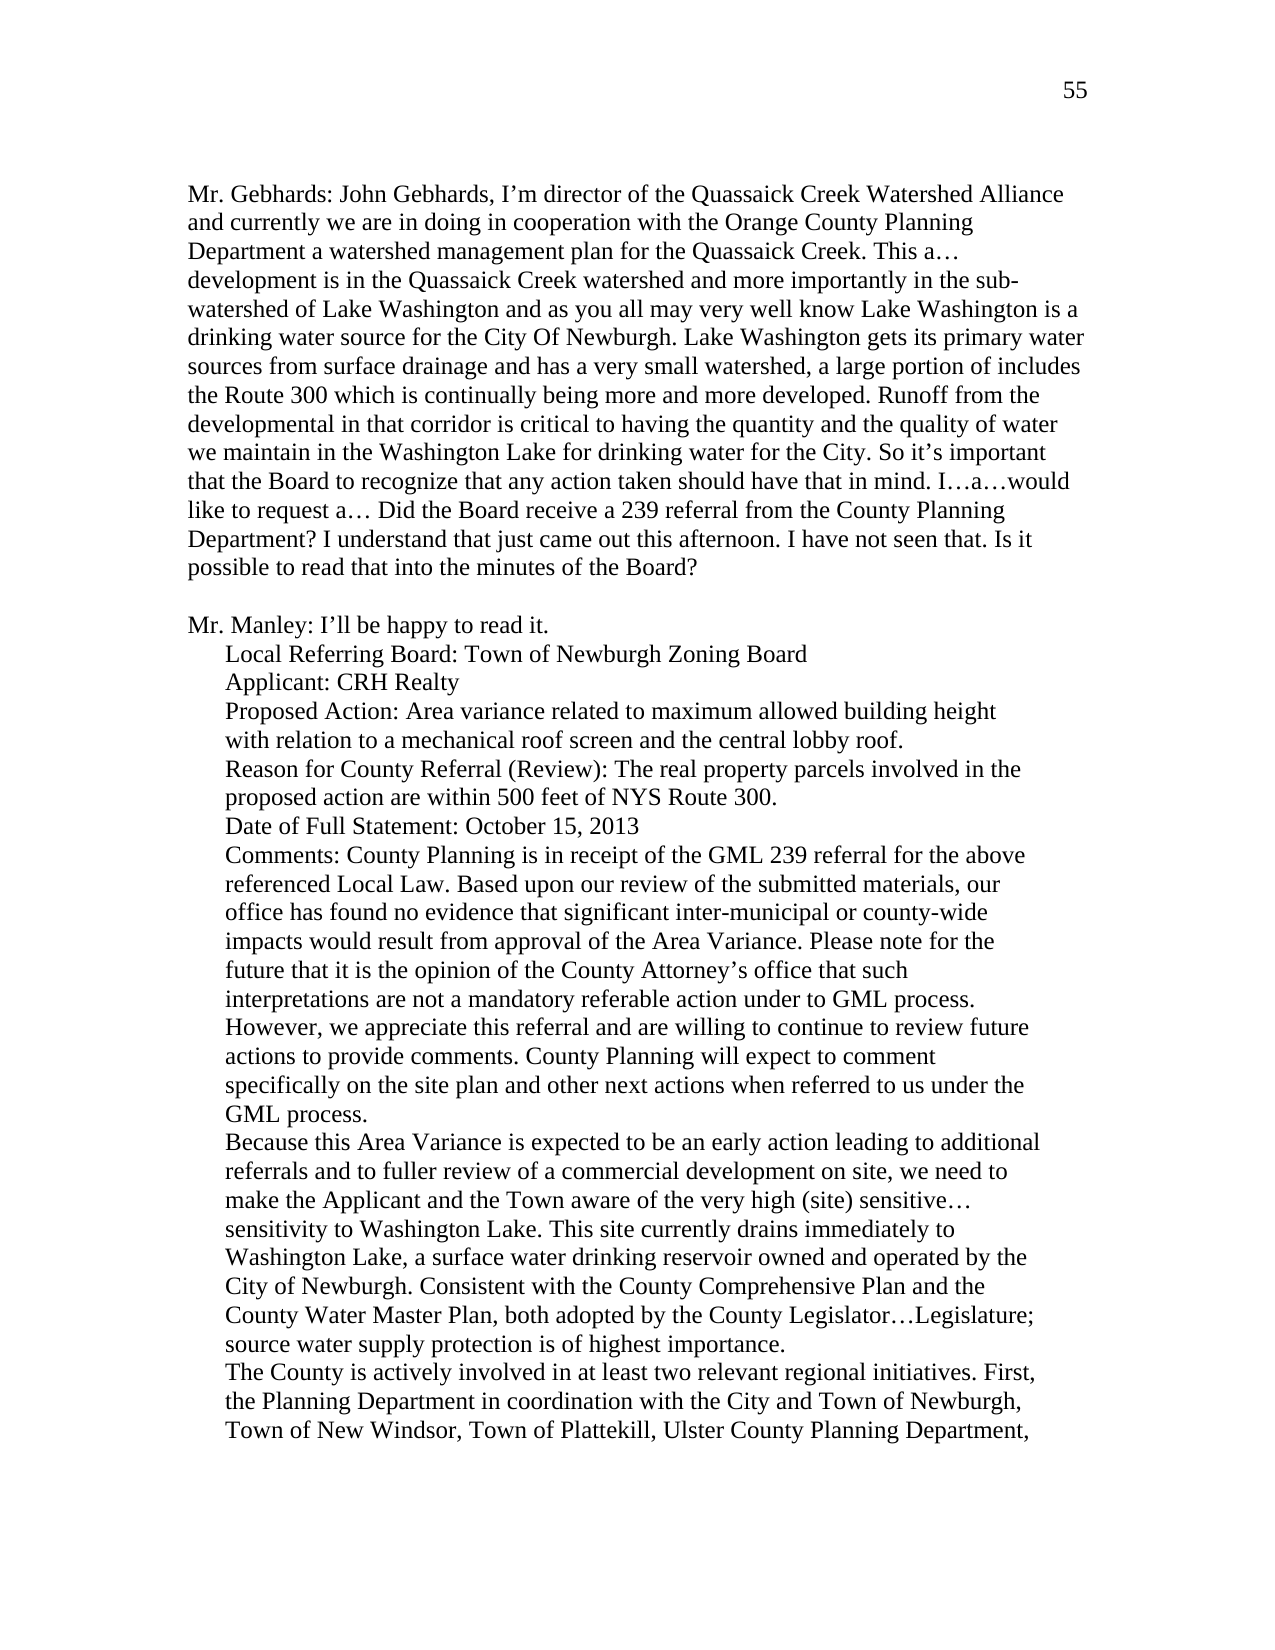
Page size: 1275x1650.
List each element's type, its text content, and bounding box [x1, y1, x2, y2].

text Proposed Action: Area variance related to maximum allowed building height with relation to a mechanical roof screen and the central lobby roof. [225, 696, 1041, 754]
text Applicant: CRH Realty [225, 667, 1041, 696]
text Comments: County Planning is in receipt of the GML 239 referral for the above referenced Local Law. Based upon our review of the submitted materials, our office has found no evidence that significant inter-municipal or county-wide impacts would result from approval of the Area Variance. Please note for the future that it is the opinion of the County Attorney’s office that such interpretations are not a mandatory referable action under to GML process. However, we appreciate this referral and are willing to continue to review future actions to provide comments. County Planning will expect to comment specifically on the site plan and other next actions when referred to us under the GML process. [225, 840, 1041, 1127]
text Because this Area Variance is expected to be an early action leading to additional referrals and to fuller review of a commercial development on site, we need to make the Applicant and the Town aware of the very high (site) sensitive…sensitivity to Washington Lake. This site currently drains immediately to Washington Lake, a surface water drinking reservoir owned and operated by the City of Newburgh. Consistent with the County Comprehensive Plan and the County Water Master Plan, both adopted by the County Legislator…Legislature; source water supply protection is of highest importance. [225, 1127, 1041, 1357]
text Reason for County Referral (Review): The real property parcels involved in the proposed action are within 500 feet of NYS Route 300. [225, 754, 1041, 811]
text Mr. Gebhards: John Gebhards, I’m director of the Quassaick Creek Watershed Alliance and currently we are in doing in cooperation with the Orange County Planning Department a watershed management plan for the Quassaick Creek. This a…development is in the Quassaick Creek watershed and more importantly in the sub-watershed of Lake Washington and as you all may very well know Lake Washington is a drinking water source for the City Of Newburgh. Lake Washington gets its primary water sources from surface drainage and has a very small watershed, a large portion of includes the Route 300 which is continually being more and more developed. Runoff from the developmental in that corridor is critical to having the quantity and the quality of water we maintain in the Washington Lake for drinking water for the City. So it’s important that the Board to recognize that any action taken should have that in mind. I…a…would like to request a… Did the Board receive a 239 referral from the County Planning Department? I understand that just came out this afternoon. I have not seen that. Is it possible to read that into the minutes of the Board? [187, 179, 1087, 581]
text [225, 1357, 1041, 1444]
text Mr. Manley: I’ll be happy to read it. [187, 610, 1087, 639]
text Date of Full Statement: October 15, 2013 [225, 811, 1041, 840]
text Local Referring Board: Town of Newburgh Zoning Board [225, 639, 1041, 667]
